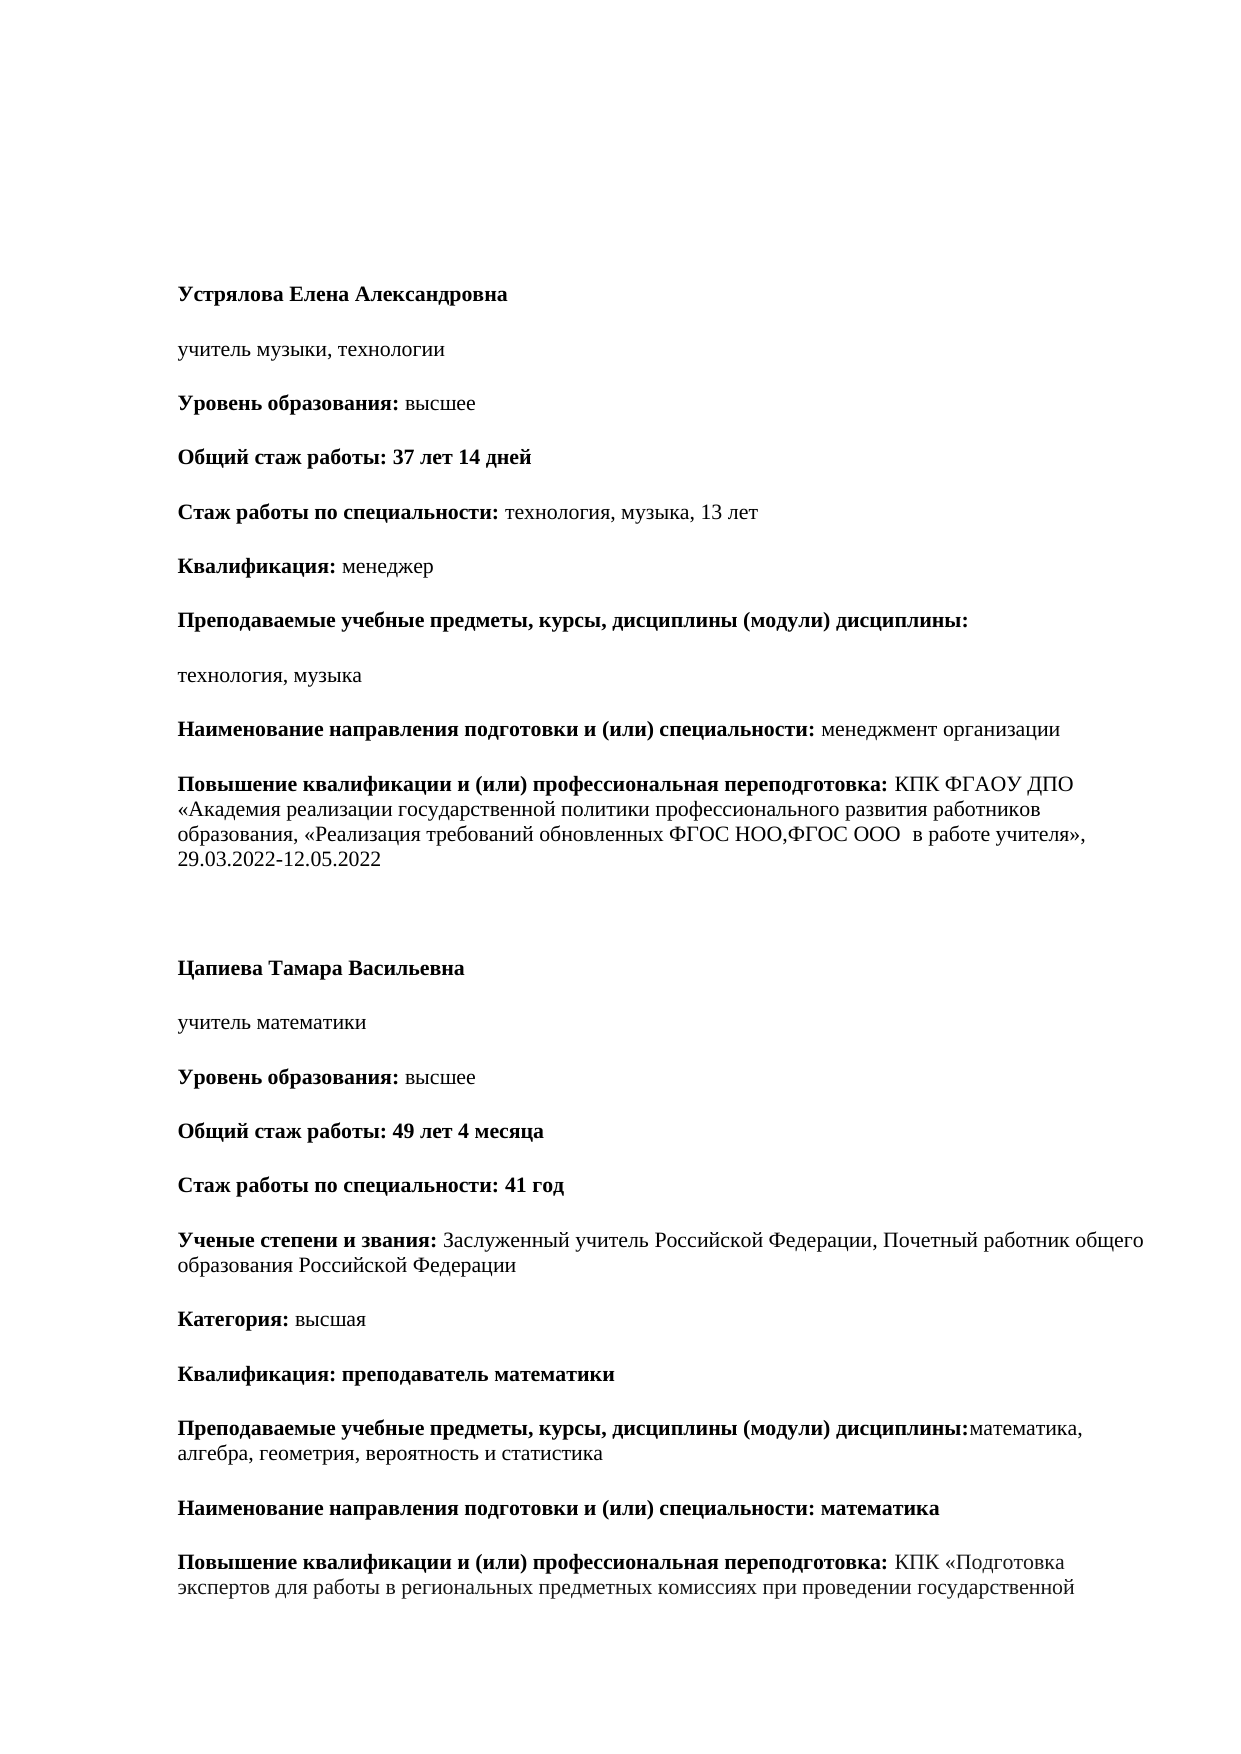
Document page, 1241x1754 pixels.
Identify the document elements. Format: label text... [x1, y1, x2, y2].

text Устрялова Елена Александровна [177, 281, 1152, 306]
text учитель музыки, технологии [177, 336, 1152, 361]
text Наименование направления подготовки и (или) специальности: математика [177, 1495, 1152, 1520]
text Общий стаж работы: 49 лет 4 месяца [177, 1118, 1152, 1143]
text Цапиева Тамара Васильевна [177, 955, 1152, 980]
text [177, 1549, 1152, 1599]
text Ученые степени и звания: Заслуженный учитель Российской Федерации, Почетный работник общего образования Российской Федерации [177, 1227, 1152, 1277]
text Повышение квалификации и (или) профессиональная переподготовка: КПК ФГАОУ ДПО «Академия реализации государственной политики профессионального развития работников образования, «Реализация требований обновленных ФГОС НОО,ФГОС ООО в работе учителя», 29.03.2022-12.05.2022 [177, 771, 1152, 871]
text Квалификация: преподаватель математики [177, 1361, 1152, 1386]
text учитель математики [177, 1009, 1152, 1034]
text Стаж работы по специальности: технология, музыка, 13 лет [177, 499, 1152, 524]
text Преподаваемые учебные предметы, курсы, дисциплины (модули) дисциплины:математика, алгебра, геометрия, вероятность и статистика [177, 1415, 1152, 1466]
text Преподаваемые учебные предметы, курсы, дисциплины (модули) дисциплины: [177, 607, 1152, 633]
text Наименование направления подготовки и (или) специальности: менеджмент организации [177, 716, 1152, 741]
text технология, музыка [177, 662, 1152, 687]
text Общий стаж работы: 37 лет 14 дней [177, 444, 1152, 469]
text Категория: высшая [177, 1306, 1152, 1332]
text Уровень образования: высшее [177, 390, 1152, 415]
text Стаж работы по специальности: 41 год [177, 1172, 1152, 1198]
text Уровень образования: высшее [177, 1064, 1152, 1089]
text Квалификация: менеджер [177, 553, 1152, 578]
